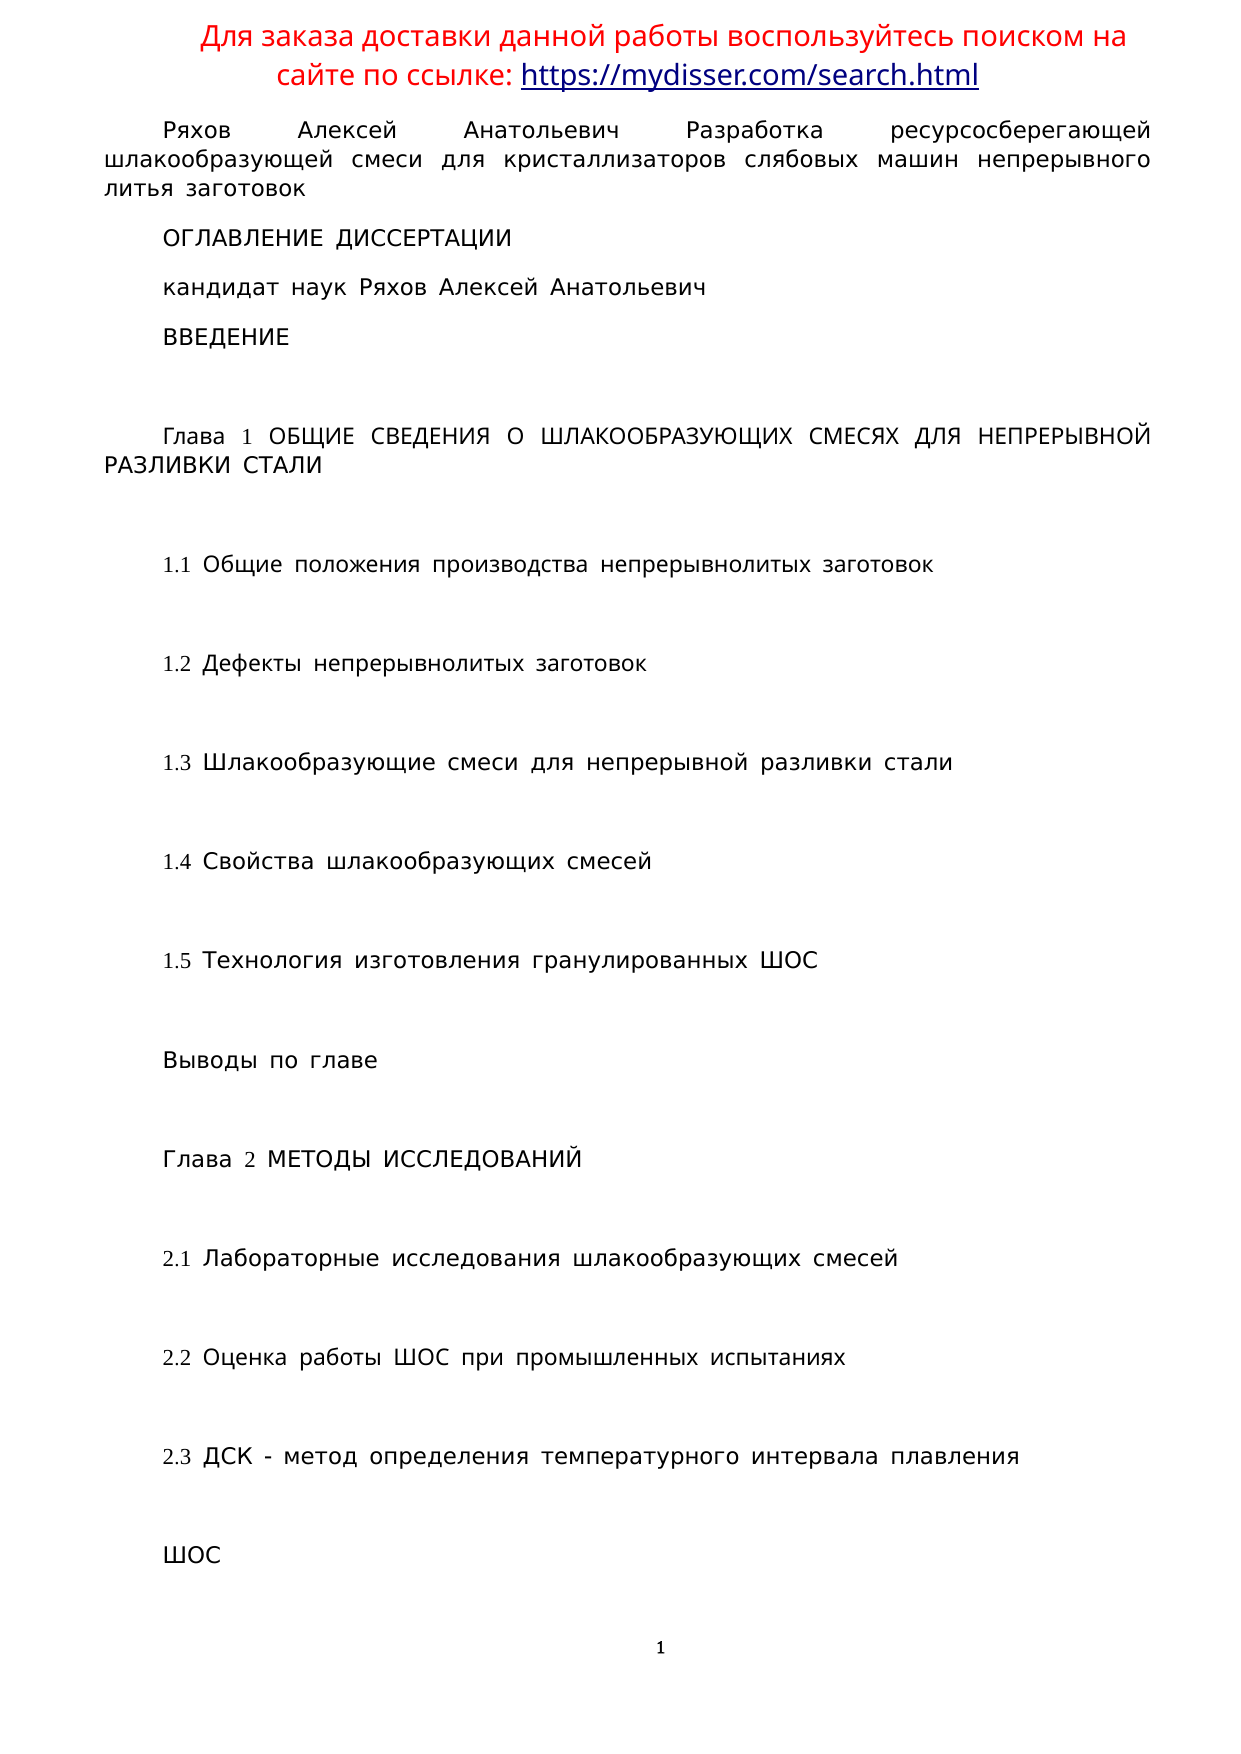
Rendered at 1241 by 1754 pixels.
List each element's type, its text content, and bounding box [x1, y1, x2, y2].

text 1.1 Общие положения производства непрерывнолитых заготовок [103, 548, 1152, 577]
text ШОС [103, 1540, 1152, 1569]
text Ряхов Алексей Анатольевич Разработка ресурсосберегающей шлакообразующей смеси для кристаллизаторов слябовых машин непрерывного литья заготовок [103, 115, 1152, 201]
text 1.3 Шлакообразующие смеси для непрерывной разливки стали [103, 747, 1152, 775]
text кандидат наук Ряхов Алексей Анатольевич [103, 272, 1152, 300]
text 1.5 Технология изготовления гранулированных ШОС [103, 945, 1152, 974]
text Глава 1 ОБЩИЕ СВЕДЕНИЯ О ШЛАКООБРАЗУЮЩИХ СМЕСЯХ ДЛЯ НЕПРЕРЫВНОЙ РАЗЛИВКИ СТАЛИ [103, 420, 1152, 478]
text 1.2 Дефекты непрерывнолитых заготовок [103, 647, 1152, 676]
text 2.3 ДСК - метод определения температурного интервала плавления [103, 1441, 1152, 1469]
text ОГЛАВЛЕНИЕ ДИССЕРТАЦИИ [103, 222, 1152, 251]
text Выводы по главе [103, 1044, 1152, 1073]
text 2.2 Оценка работы ШОС при промышленных испытаниях [103, 1342, 1152, 1370]
text 2.1 Лабораторные исследования шлакообразующих смесей [103, 1242, 1152, 1271]
text ВВЕДЕНИЕ [103, 321, 1152, 350]
text Глава 2 МЕТОДЫ ИССЛЕДОВАНИЙ [103, 1143, 1152, 1172]
text 1.4 Свойства шлакообразующих смесей [103, 846, 1152, 874]
